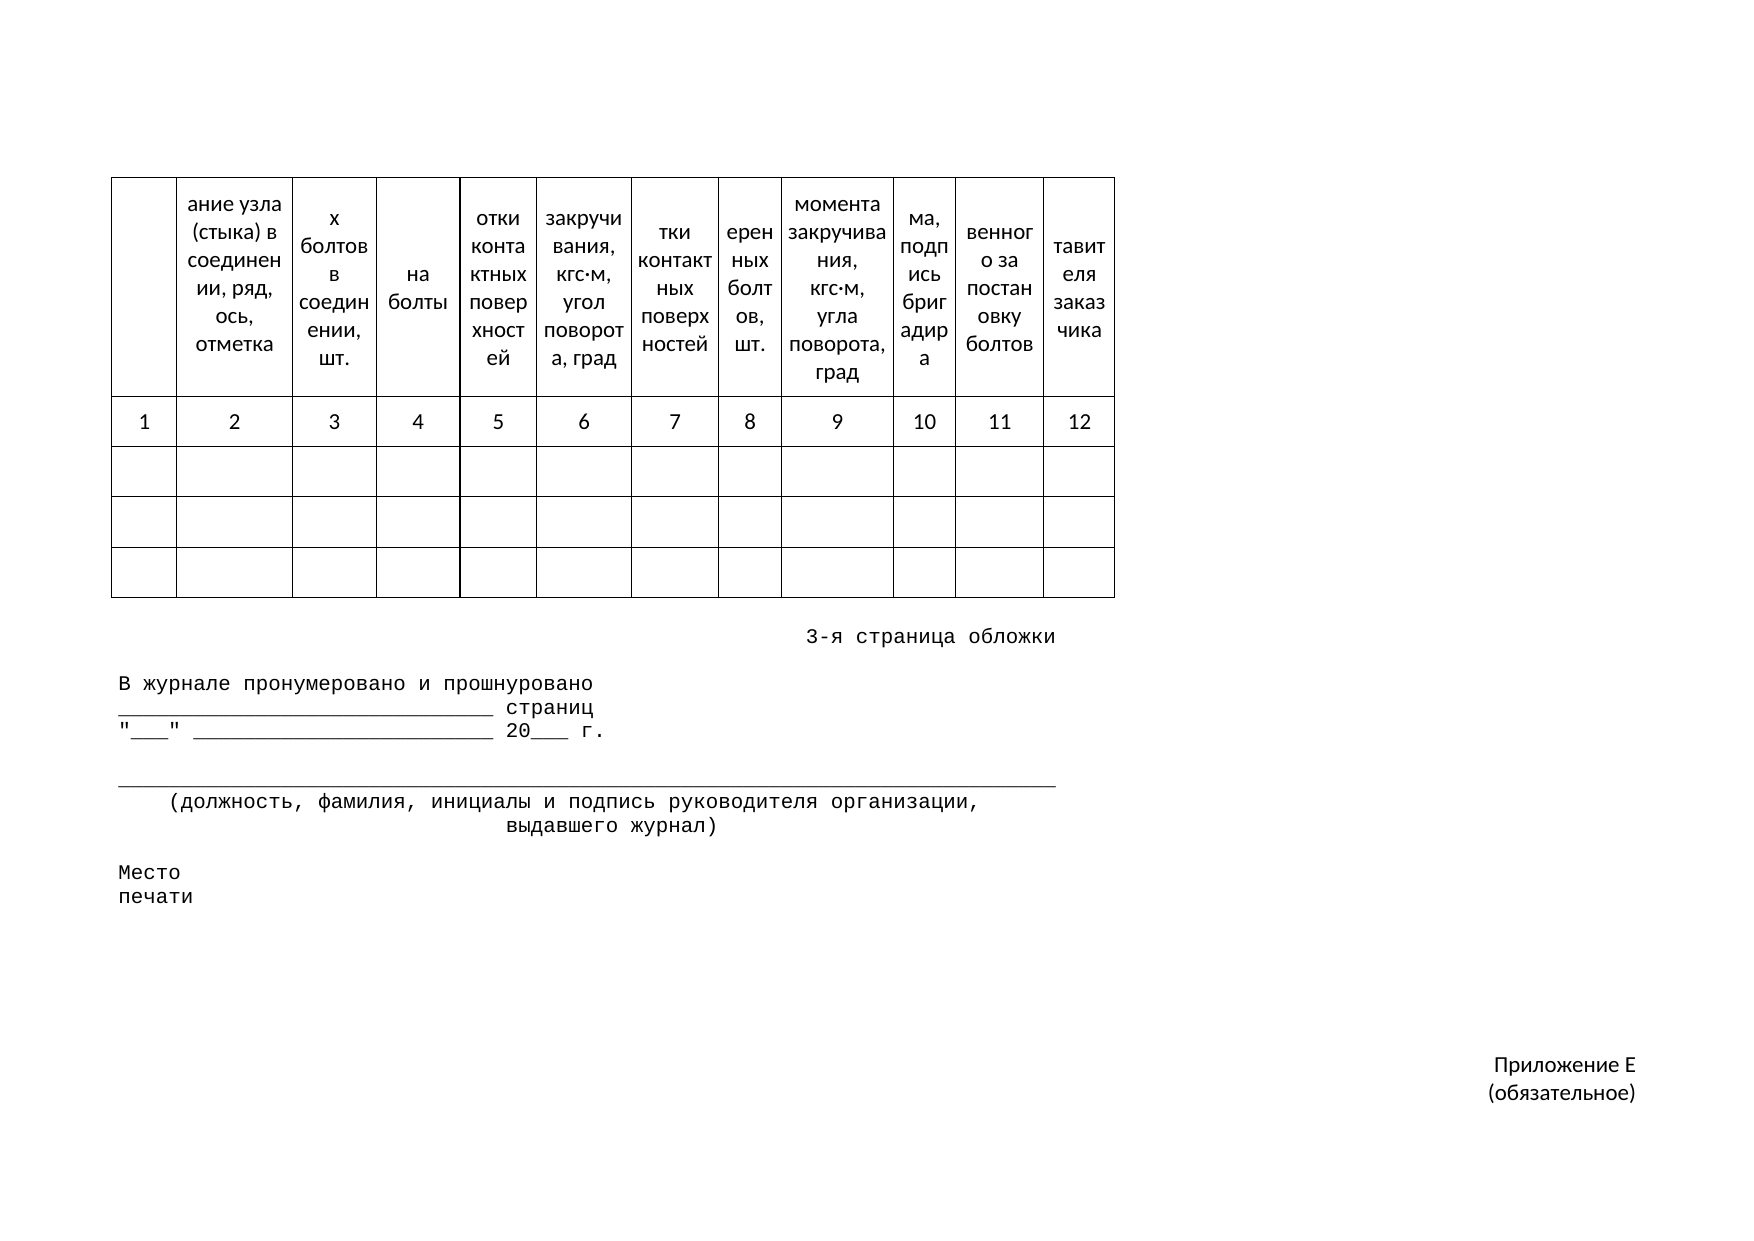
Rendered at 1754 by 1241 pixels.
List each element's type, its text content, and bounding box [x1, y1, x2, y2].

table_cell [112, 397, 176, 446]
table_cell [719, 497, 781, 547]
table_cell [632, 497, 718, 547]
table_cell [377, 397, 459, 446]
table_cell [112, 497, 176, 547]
text ___________________________________________________________________________ [118, 768, 1636, 791]
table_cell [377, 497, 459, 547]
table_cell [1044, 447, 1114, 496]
text ______________________________ страниц [118, 697, 1636, 721]
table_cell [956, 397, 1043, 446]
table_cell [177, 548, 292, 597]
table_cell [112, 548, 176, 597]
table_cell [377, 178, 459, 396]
text (обязательное) [118, 1078, 1636, 1106]
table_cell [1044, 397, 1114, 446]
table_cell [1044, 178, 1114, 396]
text Место [118, 862, 1636, 886]
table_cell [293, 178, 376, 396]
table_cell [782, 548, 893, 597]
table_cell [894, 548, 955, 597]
text печати [118, 886, 1636, 910]
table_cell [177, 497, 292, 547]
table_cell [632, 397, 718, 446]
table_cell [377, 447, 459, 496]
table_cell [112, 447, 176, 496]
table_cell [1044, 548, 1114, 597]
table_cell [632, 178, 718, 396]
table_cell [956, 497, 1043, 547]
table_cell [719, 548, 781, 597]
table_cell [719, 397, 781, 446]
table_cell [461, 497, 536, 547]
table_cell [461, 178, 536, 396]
text выдавшего журнал) [118, 815, 1636, 839]
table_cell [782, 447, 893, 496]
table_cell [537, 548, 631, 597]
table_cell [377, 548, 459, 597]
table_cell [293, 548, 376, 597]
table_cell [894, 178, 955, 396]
text (должность, фамилия, инициалы и подпись руководителя организации, [118, 791, 1636, 815]
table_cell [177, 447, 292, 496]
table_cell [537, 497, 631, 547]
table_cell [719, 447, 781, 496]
text В журнале пронумеровано и прошнуровано [118, 673, 1636, 697]
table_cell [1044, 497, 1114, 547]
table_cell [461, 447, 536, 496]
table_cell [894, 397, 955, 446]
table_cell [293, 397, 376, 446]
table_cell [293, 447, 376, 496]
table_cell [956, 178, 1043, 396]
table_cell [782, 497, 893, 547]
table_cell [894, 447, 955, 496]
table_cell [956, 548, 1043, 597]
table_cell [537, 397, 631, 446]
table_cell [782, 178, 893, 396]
text "___" ________________________ 20___ г. [118, 721, 1636, 744]
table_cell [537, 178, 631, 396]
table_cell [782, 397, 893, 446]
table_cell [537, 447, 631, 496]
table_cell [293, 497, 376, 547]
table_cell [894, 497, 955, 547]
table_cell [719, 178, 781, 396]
text Приложение Е [118, 1050, 1636, 1078]
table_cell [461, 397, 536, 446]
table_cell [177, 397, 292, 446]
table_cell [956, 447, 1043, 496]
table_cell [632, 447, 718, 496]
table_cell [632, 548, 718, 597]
text 3-я страница обложки [118, 626, 1636, 649]
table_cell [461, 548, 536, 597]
